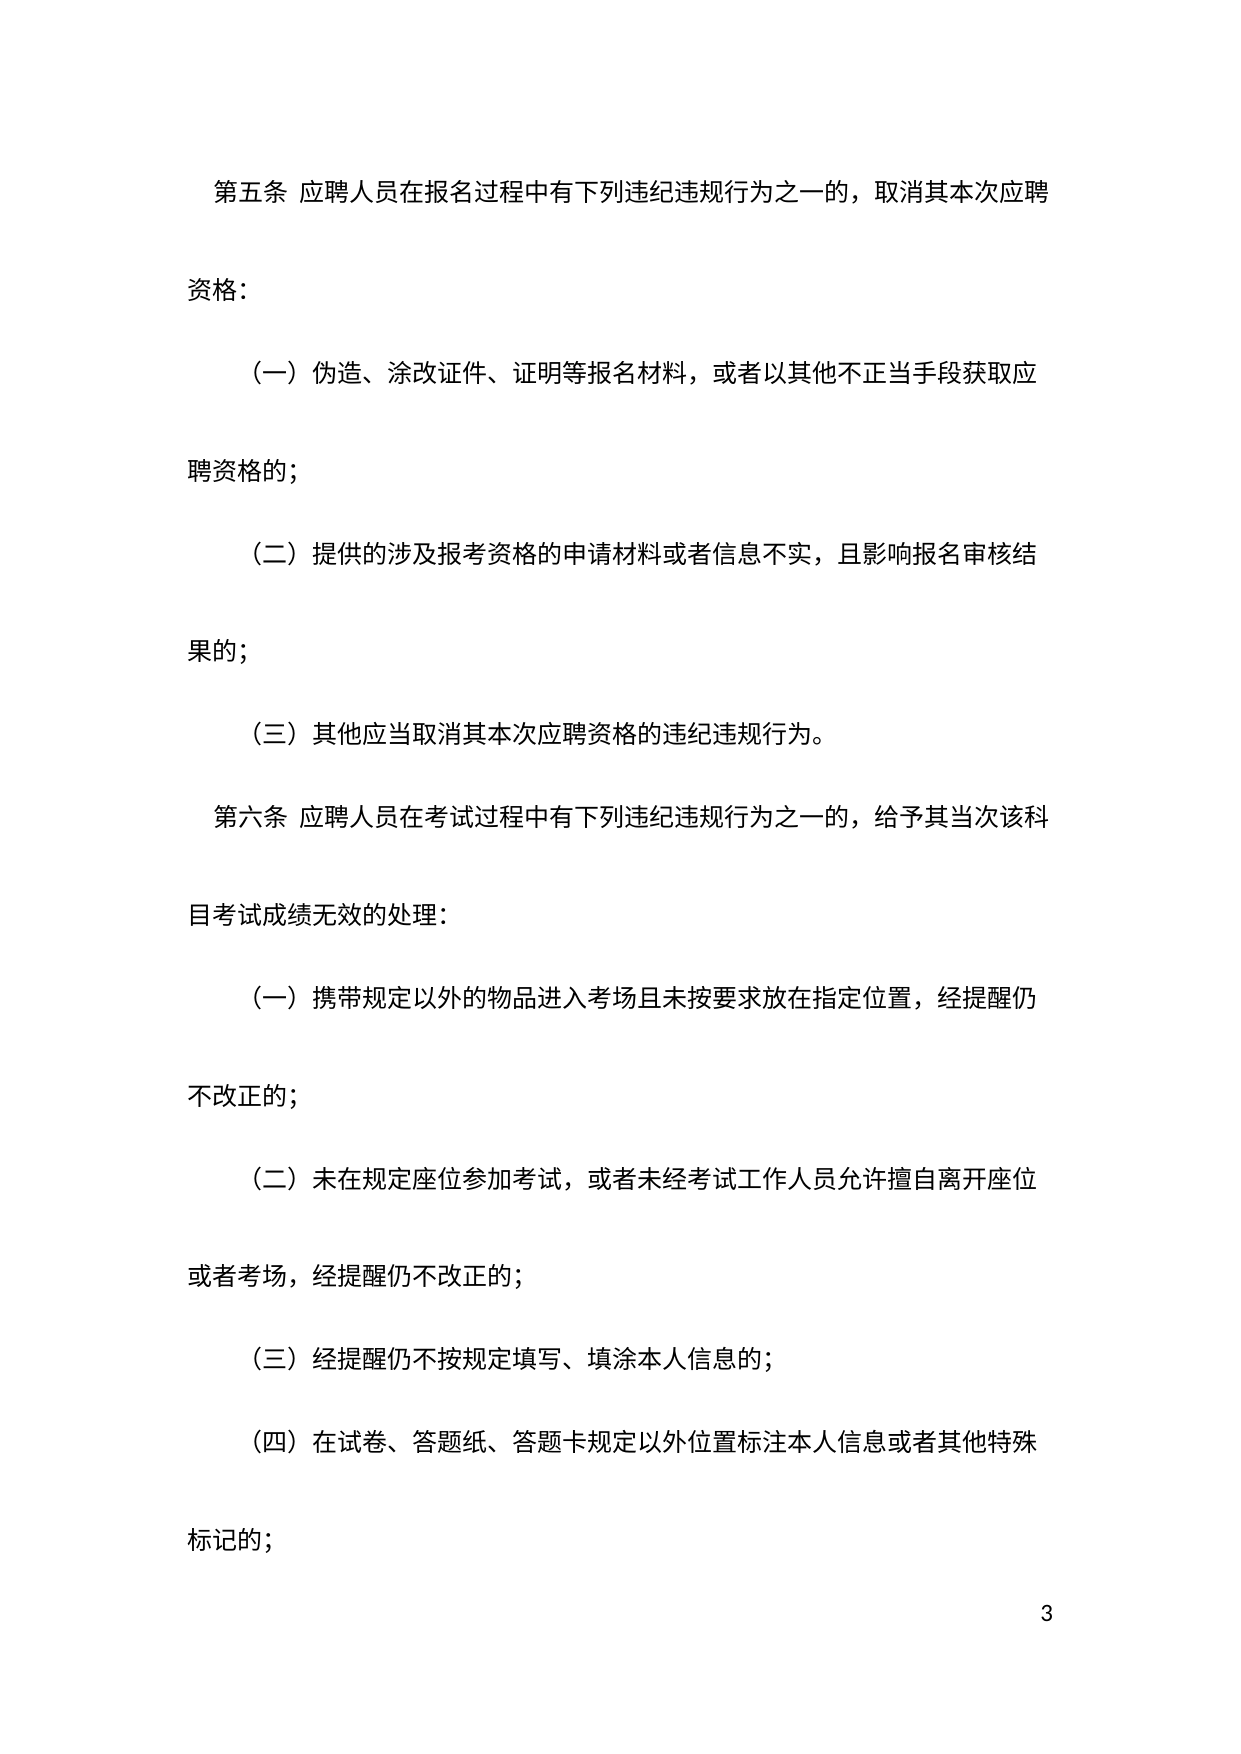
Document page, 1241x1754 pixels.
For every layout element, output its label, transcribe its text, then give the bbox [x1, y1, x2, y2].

text （一）伪造、涂改证件、证明等报名材料，或者以其他不正当手段获取应聘资格的； [187, 339, 1053, 502]
text （一）携带规定以外的物品进入考场且未按要求放在指定位置，经提醒仍不改正的； [187, 964, 1053, 1127]
text （四）在试卷、答题纸、答题卡规定以外位置标注本人信息或者其他特殊标记的； [187, 1408, 1053, 1571]
text 第六条 应聘人员在考试过程中有下列违纪违规行为之一的，给予其当次该科目考试成绩无效的处理： [187, 783, 1053, 946]
text （三）经提醒仍不按规定填写、填涂本人信息的； [187, 1325, 1053, 1390]
text 第五条 应聘人员在报名过程中有下列违纪违规行为之一的，取消其本次应聘资格： [187, 158, 1053, 321]
text （二）未在规定座位参加考试，或者未经考试工作人员允许擅自离开座位或者考场，经提醒仍不改正的； [187, 1145, 1053, 1307]
text （三）其他应当取消其本次应聘资格的违纪违规行为。 [187, 700, 1053, 765]
text （二）提供的涉及报考资格的申请材料或者信息不实，且影响报名审核结果的； [187, 520, 1053, 682]
